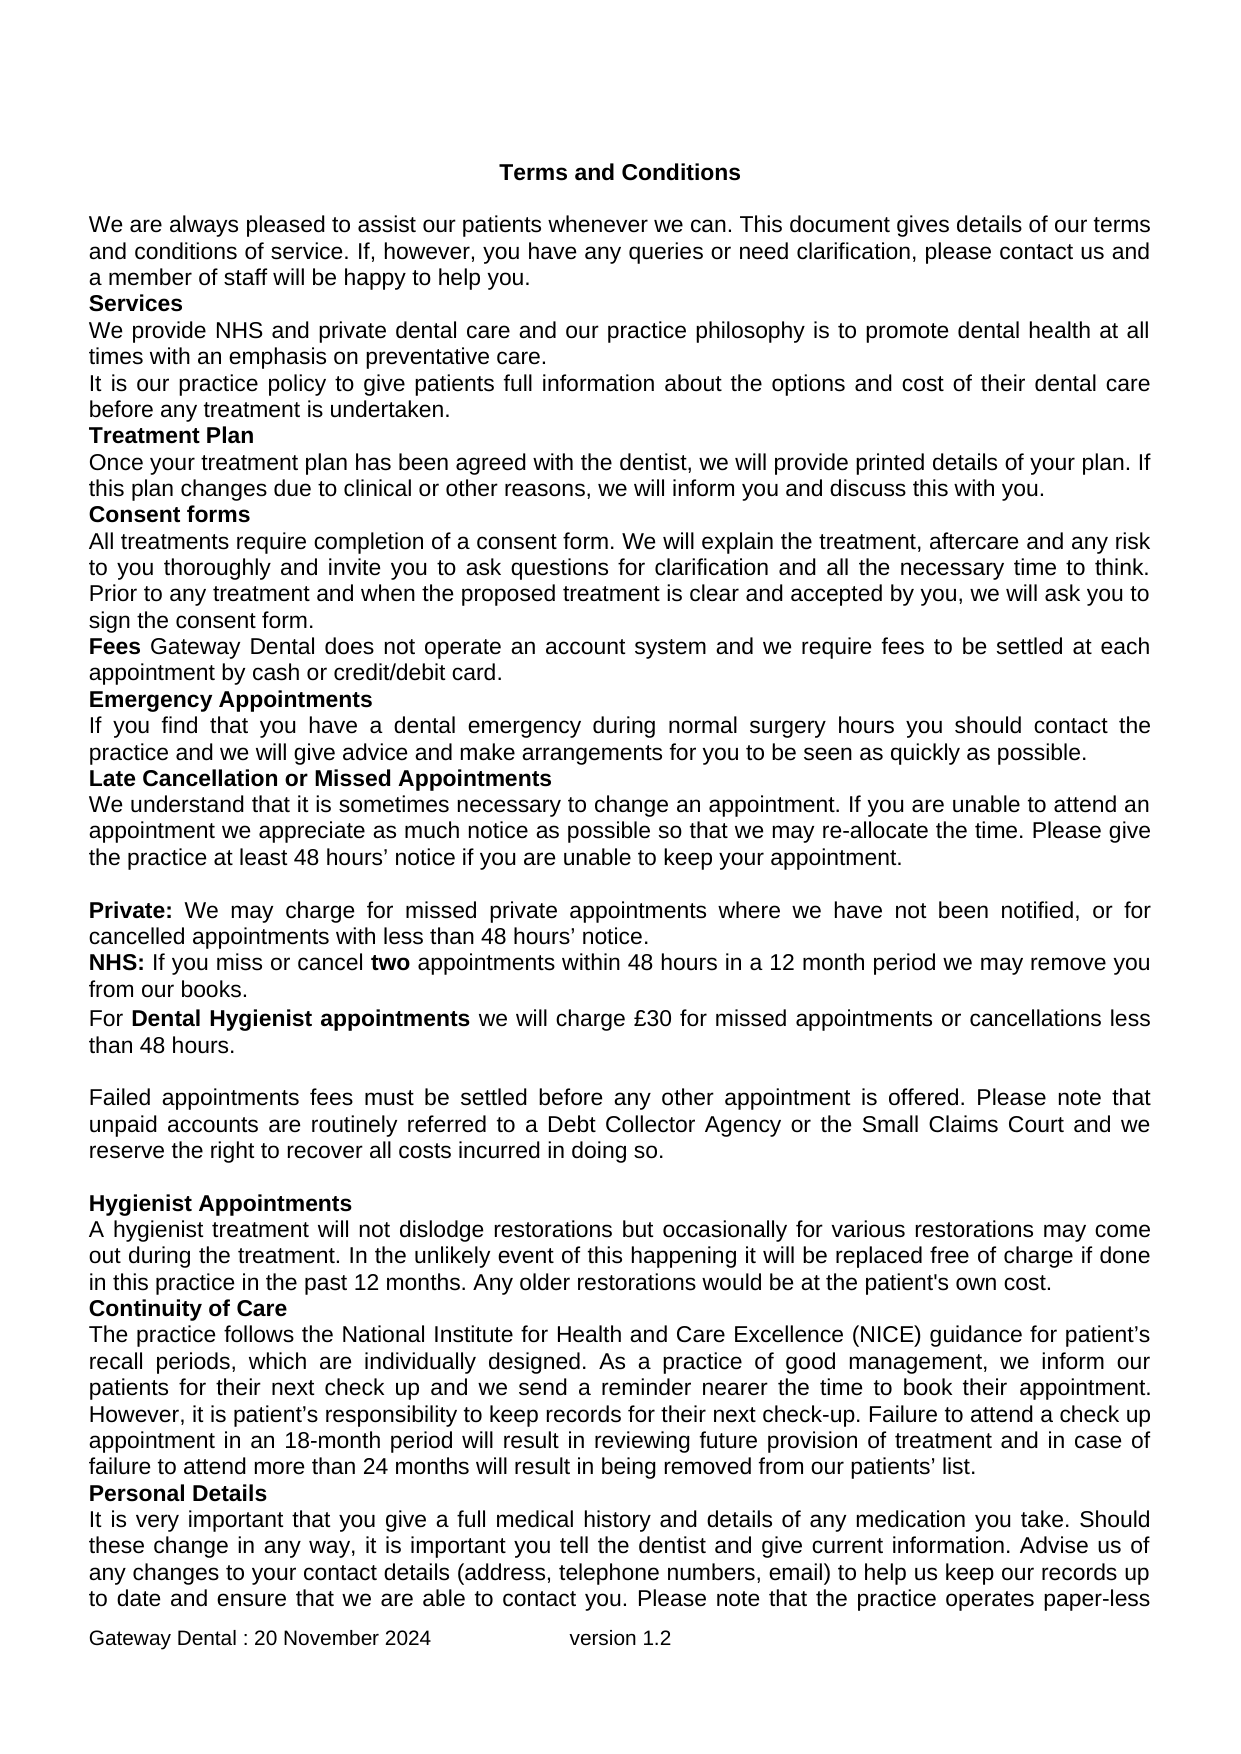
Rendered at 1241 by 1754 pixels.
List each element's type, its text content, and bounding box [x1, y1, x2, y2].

text Fees Gateway Dental does not operate an account system and we require fees to be settled at each appointment by cash or credit/debit card. [89, 633, 1152, 686]
text Late Cancellation or Missed Appointments [89, 765, 1152, 791]
text If you find that you have a dental emergency during normal surgery hours you should contact the practice and we will give advice and make arrangements for you to be seen as quickly as possible. [89, 712, 1152, 765]
text For Dental Hygienist appointments we will charge £30 for missed appointments or cancellations less than 48 hours. [89, 1005, 1152, 1058]
text The practice follows the National Institute for Health and Care Excellence (NICE) guidance for patient’s recall periods, which are individually designed. As a practice of good management, we inform our patients for their next check up and we send a reminder nearer the time to book their appointment. However, it is patient’s responsibility to keep records for their next check-up. Failure to attend a check up appointment in an 18-month period will result in reviewing future provision of treatment and in case of failure to attend more than 24 months will result in being removed from our patients’ list. [89, 1321, 1152, 1479]
text Private: We may charge for missed private appointments where we have not been notified, or for cancelled appointments with less than 48 hours’ notice. [89, 897, 1152, 949]
text We understand that it is sometimes necessary to change an appointment. If you are unable to attend an appointment we appreciate as much notice as possible so that we may re-allocate the time. Please give the practice at least 48 hours’ notice if you are unable to keep your appointment. [89, 791, 1152, 870]
text Consent forms [89, 501, 1152, 528]
text It is our practice policy to give patients full information about the options and cost of their dental care before any treatment is undertaken. [89, 369, 1152, 422]
text Once your treatment plan has been agreed with the dentist, we will provide printed details of your plan. If this plan changes due to clinical or other reasons, we will inform you and discuss this with you. [89, 448, 1152, 501]
text A hygienist treatment will not dislodge restorations but occasionally for various restorations may come out during the treatment. In the unlikely event of this happening it will be replaced free of charge if done in this practice in the past 12 months. Any older restorations would be at the patient's own cost. [89, 1216, 1152, 1295]
text Treatment Plan [89, 422, 1152, 448]
text We provide NHS and private dental care and our practice philosophy is to promote dental health at all times with an emphasis on preventative care. [89, 317, 1152, 369]
text NHS: If you miss or cancel two appointments within 48 hours in a 12 month period we may remove you from our books. [89, 949, 1152, 1002]
text Emergency Appointments [89, 686, 1152, 712]
text Failed appointments fees must be settled before any other appointment is offered. Please note that unpaid accounts are routinely referred to a Debt Collector Agency or the Small Claims Court and we reserve the right to recover all costs incurred in doing so. [89, 1084, 1152, 1163]
text We are always pleased to assist our patients whenever we can. This document gives details of our terms and conditions of service. If, however, you have any queries or need clarification, please contact us and a member of staff will be happy to help you. [89, 211, 1152, 290]
text Continuity of Care [89, 1295, 1152, 1321]
text All treatments require completion of a consent form. We will explain the treatment, aftercare and any risk to you thoroughly and invite you to ask questions for clarification and all the necessary time to think. Prior to any treatment and when the proposed treatment is clear and accepted by you, we will ask you to sign the consent form. [89, 528, 1152, 633]
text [89, 1506, 1152, 1611]
text Personal Details [89, 1479, 1152, 1506]
text Hygienist Appointments [89, 1190, 1152, 1216]
text Services [89, 290, 1152, 317]
text Terms and Conditions [89, 159, 1152, 185]
